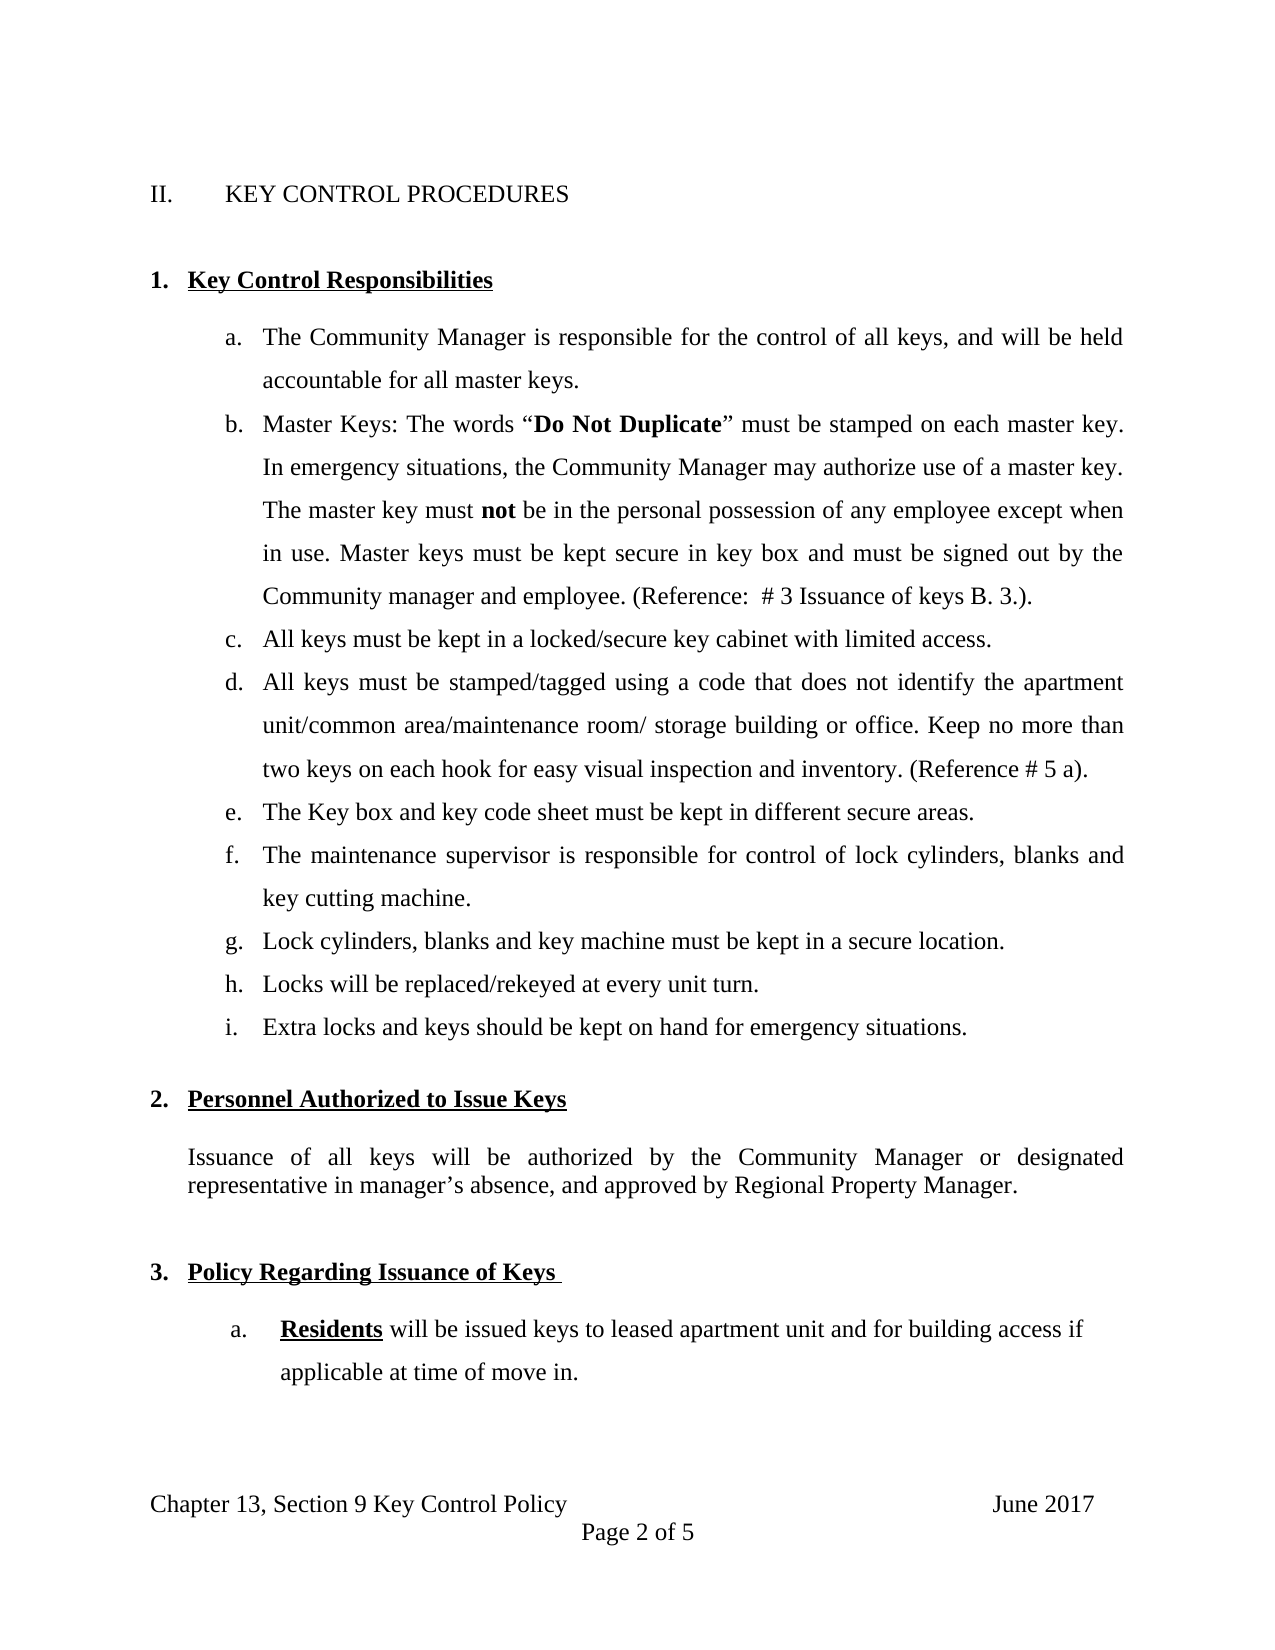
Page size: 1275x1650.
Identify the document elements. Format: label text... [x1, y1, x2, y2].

list Policy Regarding Issuance of Keys [150, 1257, 1125, 1286]
list KEY CONTROL PROCEDURES [150, 179, 1125, 207]
list Lock cylinders, blanks and key machine must be kept in a secure location. [225, 926, 1125, 955]
list The Community Manager is responsible for the control of all keys, and will be held accountable for all master keys. [225, 322, 1125, 394]
list Locks will be replaced/rekeyed at every unit turn. [225, 969, 1125, 998]
list The maintenance supervisor is responsible for control of lock cylinders, blanks and key cutting machine. [225, 840, 1125, 912]
list Personnel Authorized to Issue Keys [150, 1084, 1125, 1113]
list Master Keys: The words “Do Not Duplicate” must be stamped on each master key. In emergency situations, the Community Manager may authorize use of a master key. The master key must not be in the personal possession of any employee except when in use. Master keys must be kept secure in key box and must be signed out by the Community manager and employee. (Reference: # 3 Issuance of keys B. 3.). [225, 409, 1125, 610]
text Issuance of all keys will be authorized by the Community Manager or designated representative in manager’s absence, and approved by Regional Property Manager. [187, 1142, 1125, 1199]
list Residents will be issued keys to leased apartment unit and for building access if applicable at time of move in. [230, 1314, 1125, 1386]
list Key Control Responsibilities [150, 265, 1125, 294]
list Extra locks and keys should be kept on hand for emergency situations. [225, 1012, 1125, 1041]
list All keys must be kept in a locked/secure key cabinet with limited access. [225, 624, 1125, 653]
list All keys must be stamped/tagged using a code that does not identify the apartment unit/common area/maintenance room/ storage building or office. Keep no more than two keys on each hook for easy visual inspection and inventory. (Reference # 5 a). [225, 667, 1125, 782]
list The Key box and key code sheet must be kept in different secure areas. [225, 797, 1125, 826]
